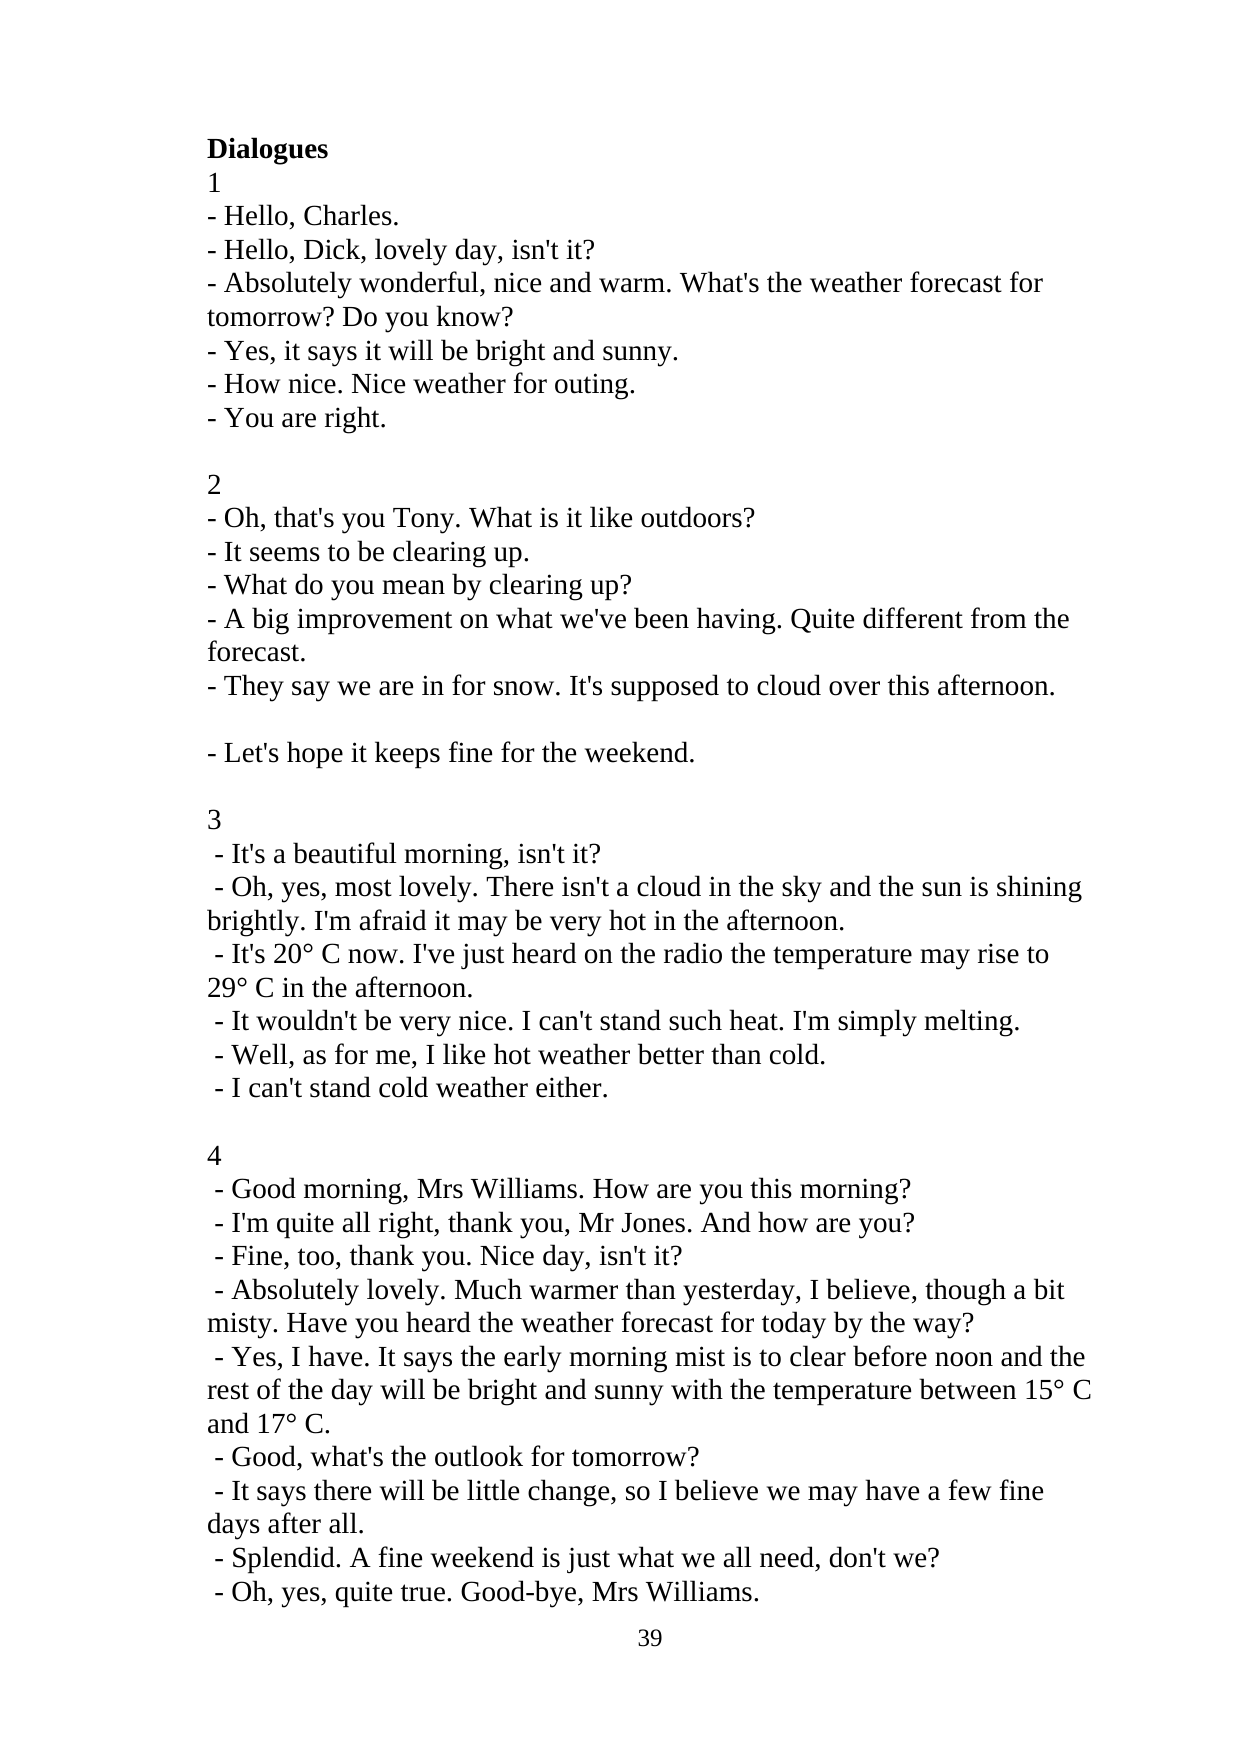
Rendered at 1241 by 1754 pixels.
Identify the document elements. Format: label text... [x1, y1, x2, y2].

text - Yes, it says it will be bright and sunny. [207, 333, 1093, 366]
text - Yes, I have. It says the early morning mist is to clear before noon and the rest of the day will be bright and sunny with the temperature between 15° С and 17° C. [207, 1339, 1093, 1439]
text - Well, as for me, I like hot weather better than cold. [207, 1037, 1093, 1071]
text - Oh, yes, quite true. Good-bye, Mrs Williams. [207, 1574, 1093, 1607]
text - What do you mean by clearing up? [207, 567, 1093, 601]
text Dialogues [207, 131, 1093, 165]
text - Absolutely lovely. Much warmer than yesterday, I believe, though a bit misty. Have you heard the weather forecast for today by the way? [207, 1272, 1093, 1339]
text - It's a beautiful morning, isn't it? [207, 836, 1093, 869]
text - Absolutely wonderful, nice and warm. What's the weather forecast for tomorrow? Do you know? [207, 266, 1093, 333]
text - How nice. Nice weather for outing. [207, 366, 1093, 400]
text - It wouldn't be very nice. I can't stand such heat. I'm simply melting. [207, 1003, 1093, 1037]
text - Fine, too, thank you. Nice day, isn't it? [207, 1238, 1093, 1272]
text - A big improvement on what we've been having. Quite different from the forecast. [207, 601, 1093, 668]
text - I can't stand cold weather either. [207, 1071, 1093, 1104]
text - Good morning, Mrs Williams. How are you this morning? [207, 1171, 1093, 1205]
text - Oh, yes, most lovely. There isn't a cloud in the sky and the sun is shining brightly. I'm afraid it may be very hot in the afternoon. [207, 869, 1093, 936]
text - It's 20° С now. I've just heard on the radio the temperature may rise to 29° С in the afternoon. [207, 936, 1093, 1003]
text - Good, what's the outlook for tomorrow? [207, 1439, 1093, 1473]
text 2 [207, 467, 1093, 500]
text - Hello, Dick, lovely day, isn't it? [207, 232, 1093, 266]
text - Hello, Charles. [207, 198, 1093, 232]
text 4 [207, 1138, 1093, 1171]
text 3 [207, 802, 1093, 836]
text - They say we are in for snow. It's supposed to cloud over this afternoon. [207, 668, 1093, 735]
text - Splendid. A fine weekend is just what we all need, don't we? [207, 1540, 1093, 1574]
text 1 [207, 165, 1093, 198]
text - It seems to be clearing up. [207, 534, 1093, 567]
text - It says there will be little change, so I believe we may have a few fine days after all. [207, 1473, 1093, 1540]
text - I'm quite all right, thank you, Mr Jones. And how are you? [207, 1205, 1093, 1238]
text - Oh, that's you Tony. What is it like outdoors? [207, 500, 1093, 534]
text - You are right. [207, 400, 1093, 433]
text - Let's hope it keeps fine for the weekend. [207, 735, 1093, 769]
